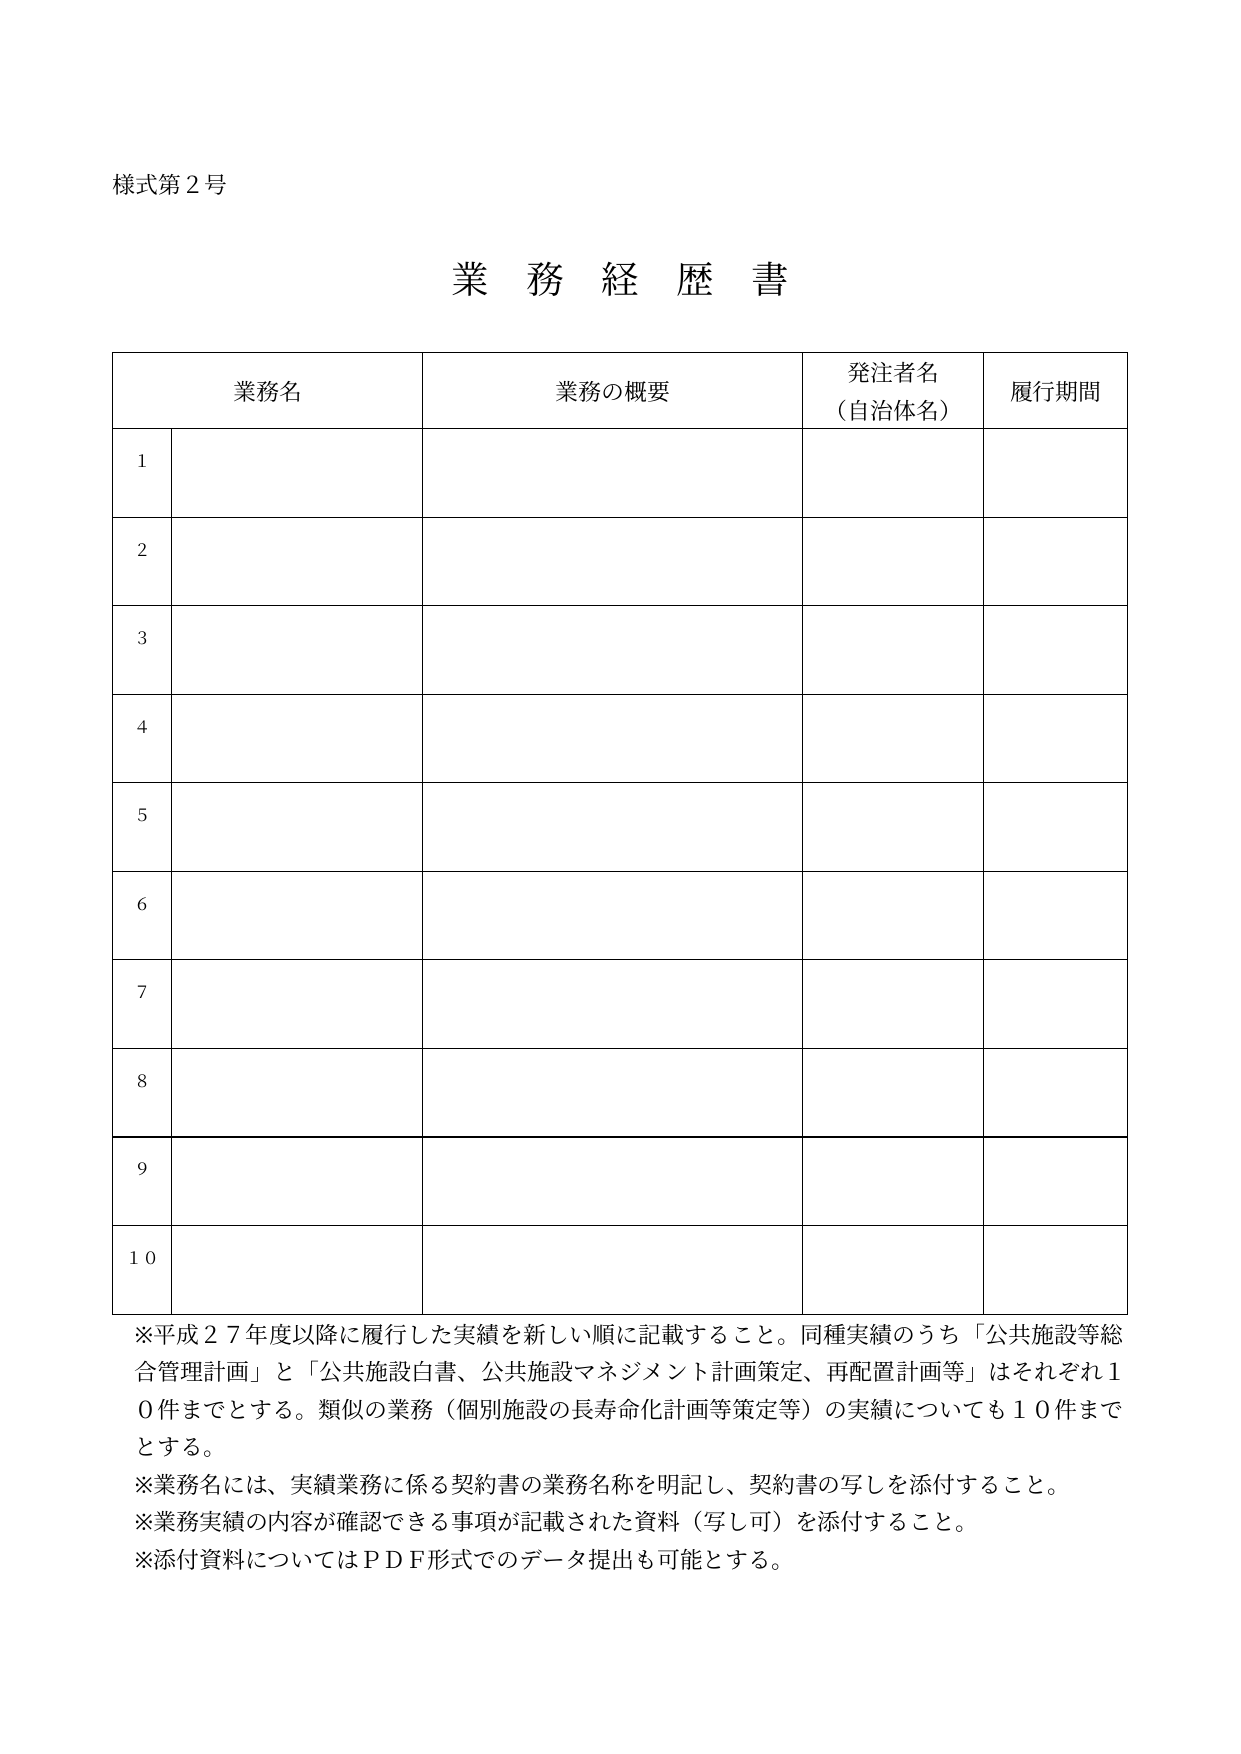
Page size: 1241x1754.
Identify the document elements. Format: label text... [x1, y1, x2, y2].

table_cell [803, 783, 983, 871]
text 様式第２号 [112, 164, 1128, 202]
table_cell １０ [113, 1226, 171, 1313]
table_cell ２ [113, 518, 171, 605]
table_cell [172, 606, 422, 694]
text 業 務 経 歴 書 [112, 239, 1128, 314]
table_cell [803, 1049, 983, 1136]
table_cell [803, 518, 983, 605]
table_header 業務名 [113, 353, 422, 428]
table_cell [984, 1049, 1127, 1136]
table_cell [172, 1226, 422, 1313]
table_cell [984, 1138, 1127, 1225]
table_cell [423, 518, 802, 605]
table_cell １ [113, 429, 171, 517]
text ※添付資料についてはＰＤＦ形式でのデータ提出も可能とする。 [134, 1539, 1128, 1577]
table_cell [984, 606, 1127, 694]
table_cell [803, 429, 983, 517]
table_cell ６ [113, 872, 171, 959]
table_cell [803, 1226, 983, 1313]
table_cell [984, 783, 1127, 871]
table_cell [423, 783, 802, 871]
table_cell [984, 518, 1127, 605]
table_cell [172, 695, 422, 782]
table_cell ３ [113, 606, 171, 694]
table_cell [984, 1226, 1127, 1313]
table_cell [984, 429, 1127, 517]
table_cell [803, 872, 983, 959]
table_cell [803, 606, 983, 694]
table_cell [984, 872, 1127, 959]
table_cell [423, 872, 802, 959]
table_header 発注者名 （自治体名） [803, 353, 983, 428]
table_cell [172, 872, 422, 959]
table_cell [172, 1049, 422, 1136]
table_cell ８ [113, 1049, 171, 1136]
table_cell [172, 960, 422, 1048]
text ※平成２７年度以降に履行した実績を新しい順に記載すること。同種実績のうち「公共施設等総合管理計画」と「公共施設白書、公共施設マネジメント計画策定、再配置計画等」はそれぞれ１０件までとする。類似の業務（個別施設の長寿命化計画等策定等）の実績についても１０件までとする。 [134, 1315, 1128, 1464]
table_cell ７ [113, 960, 171, 1048]
table_cell ９ [113, 1138, 171, 1225]
table_cell ５ [113, 783, 171, 871]
table_cell [803, 695, 983, 782]
table_cell [172, 429, 422, 517]
table_cell [423, 1226, 802, 1313]
table_header 業務の概要 [423, 353, 802, 428]
table_cell ４ [113, 695, 171, 782]
table_cell [423, 695, 802, 782]
table_cell [984, 960, 1127, 1048]
table_cell [423, 1138, 802, 1225]
table_cell [803, 1138, 983, 1225]
text ※業務実績の内容が確認できる事項が記載された資料（写し可）を添付すること。 [134, 1502, 1128, 1539]
table_cell [423, 606, 802, 694]
table_cell [172, 518, 422, 605]
table_cell [423, 960, 802, 1048]
table_cell [803, 960, 983, 1048]
table_header 履行期間 [984, 353, 1127, 428]
table_cell [423, 429, 802, 517]
table_cell [423, 1049, 802, 1136]
table_cell [172, 1138, 422, 1225]
text ※業務名には、実績業務に係る契約書の業務名称を明記し、契約書の写しを添付すること。 [134, 1464, 1128, 1502]
table_cell [172, 783, 422, 871]
table_cell [984, 695, 1127, 782]
